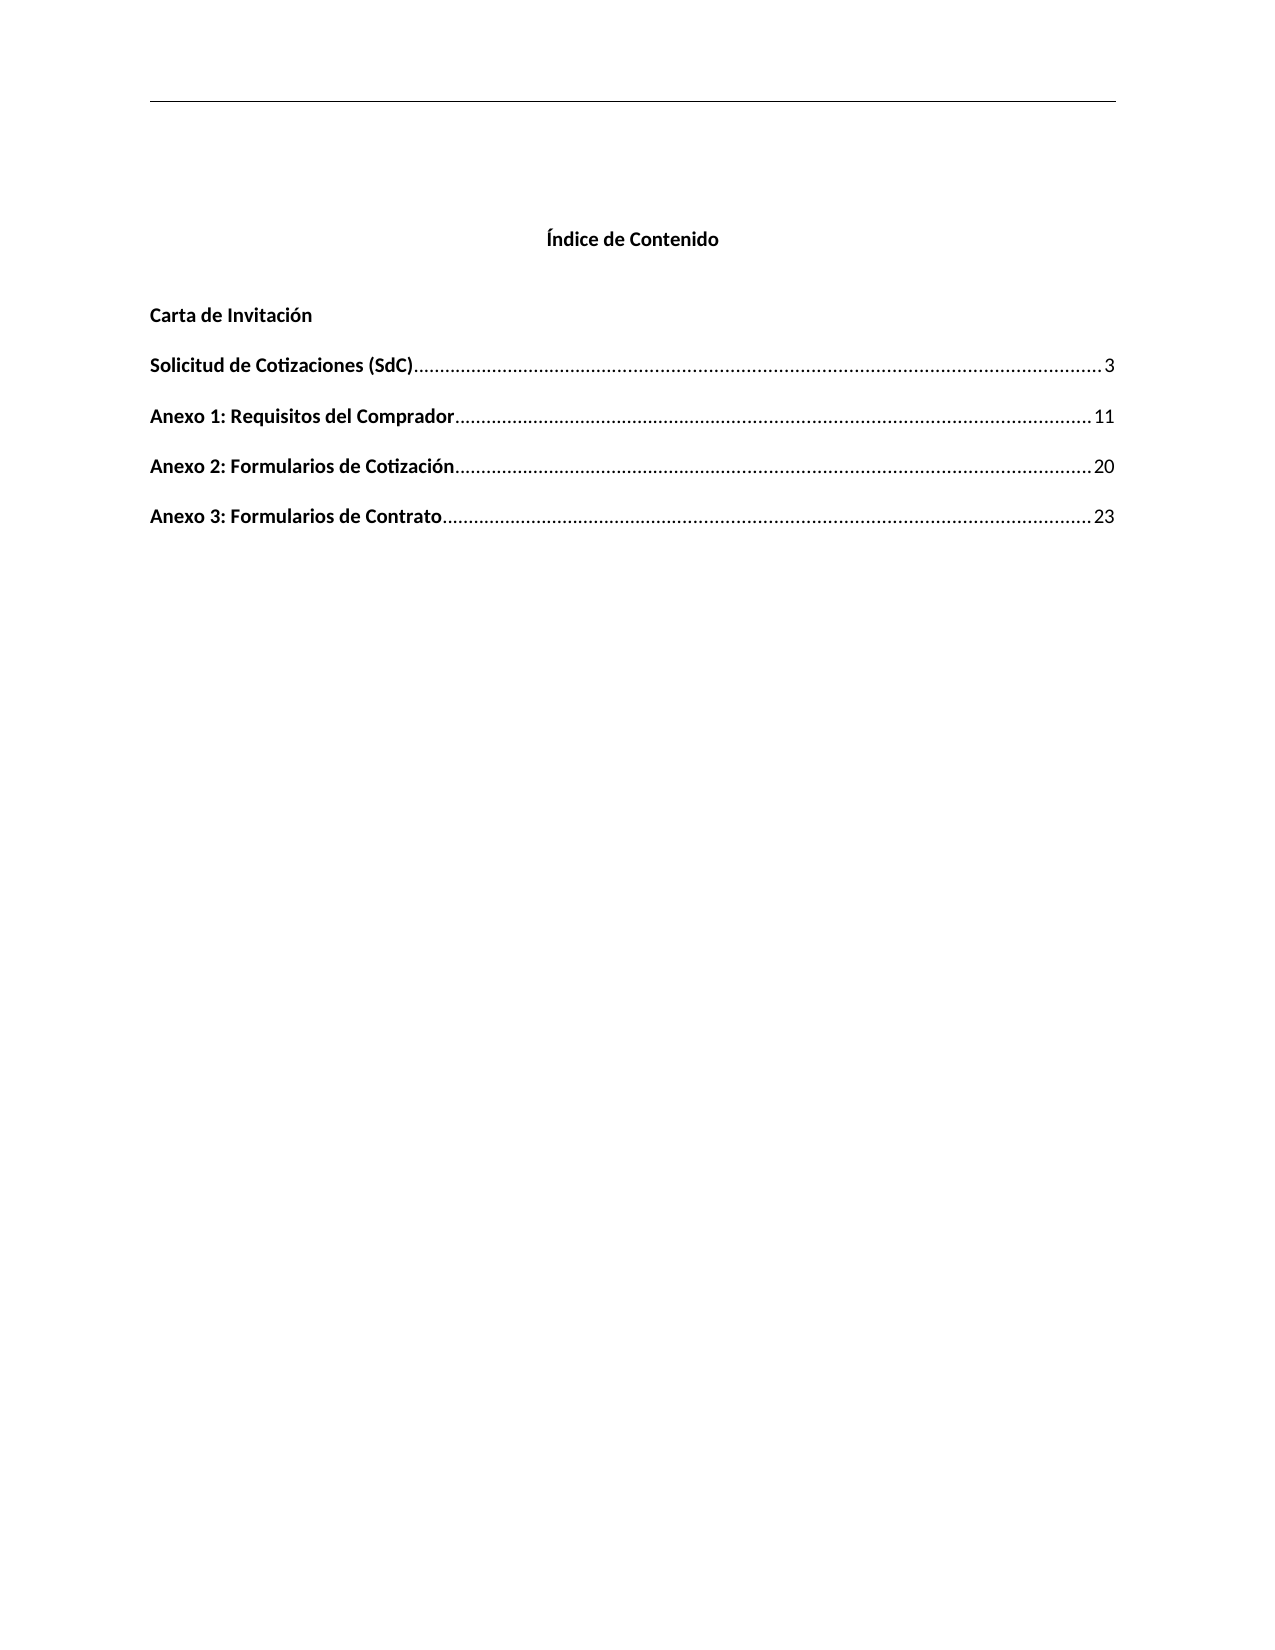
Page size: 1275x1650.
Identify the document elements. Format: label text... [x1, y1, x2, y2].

text Anexo 1: Requisitos del Comprador 11 [150, 403, 1116, 428]
text Carta de Invitación 1 [150, 302, 1116, 327]
text Anexo 2: Formularios de Cotización 20 [150, 453, 1116, 479]
text Anexo 3: Formularios de Contrato 23 [150, 504, 1116, 529]
text Índice de Contenido [150, 226, 1116, 252]
text Solicitud de Cotizaciones (SdC) 3 [150, 352, 1116, 378]
